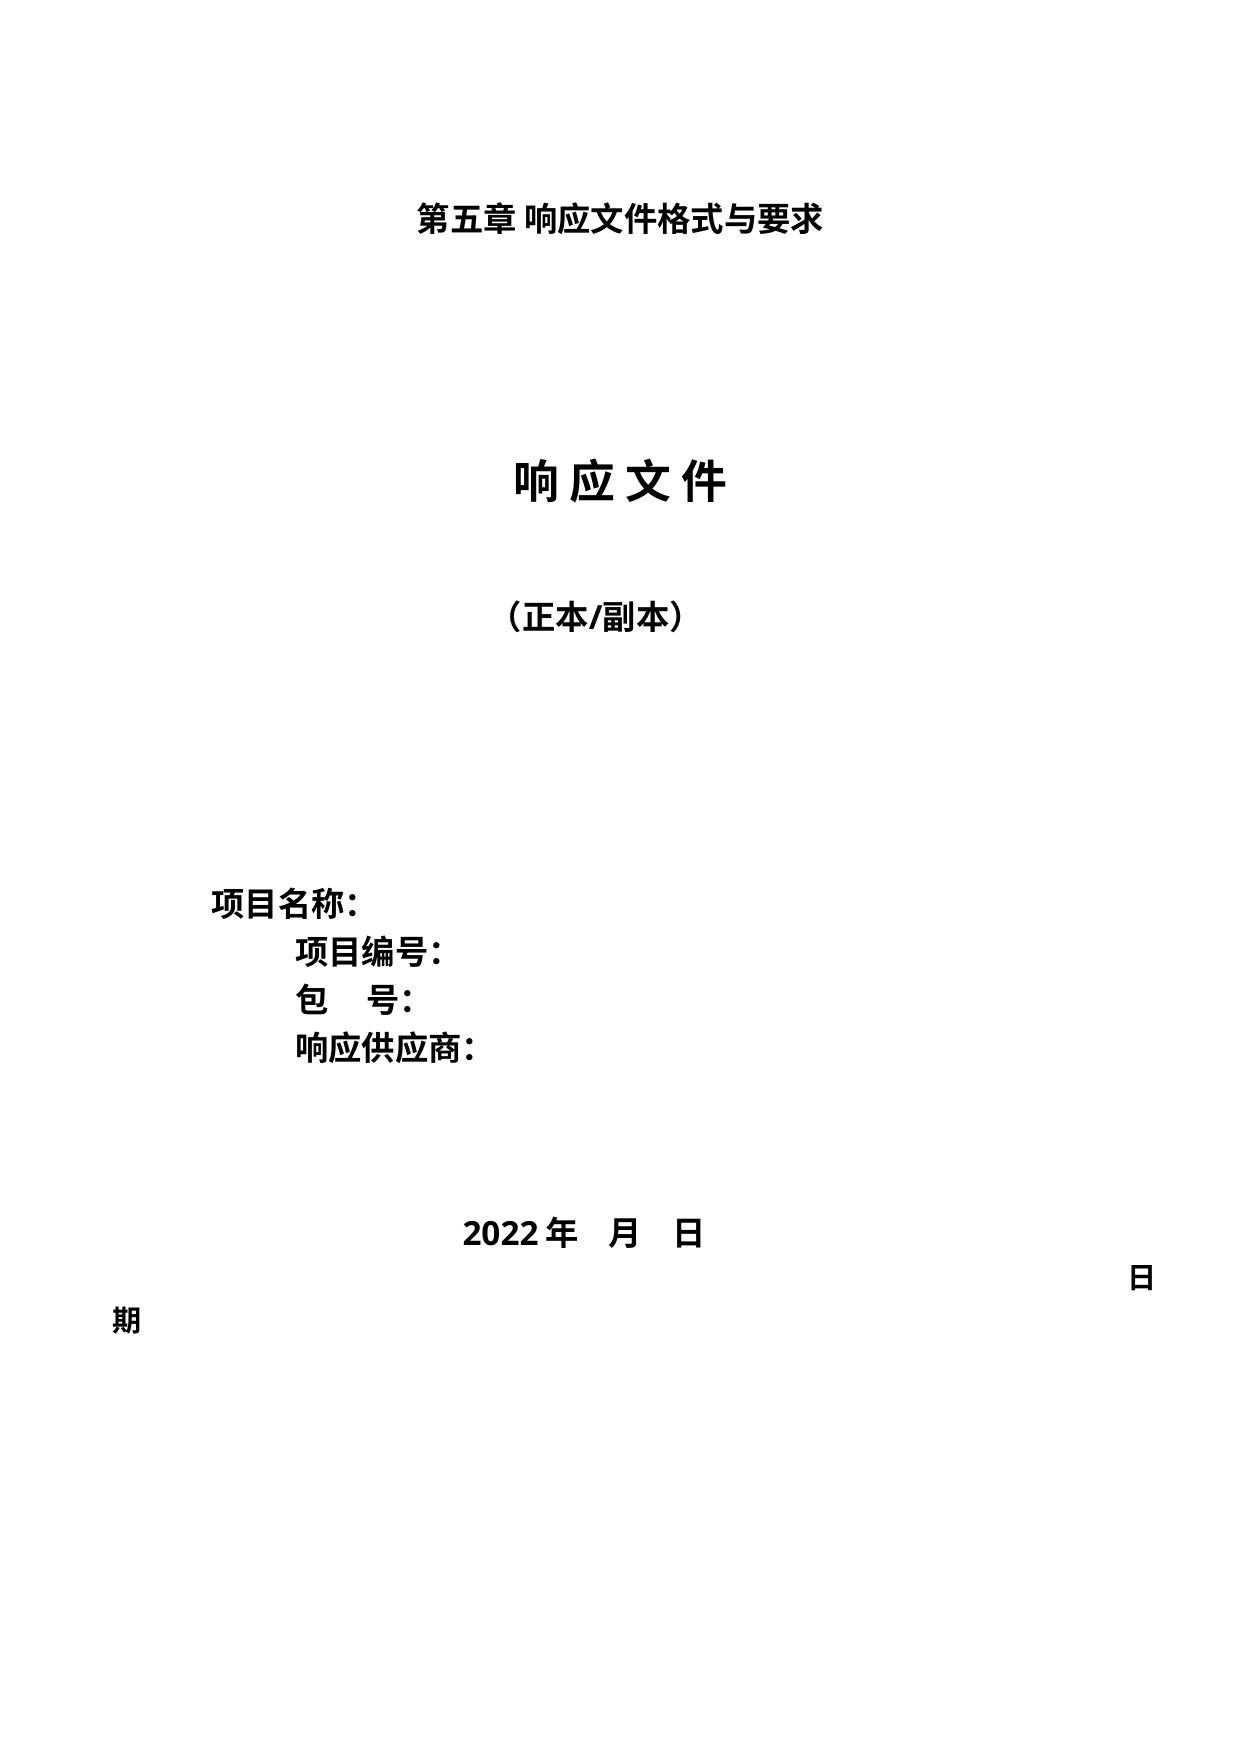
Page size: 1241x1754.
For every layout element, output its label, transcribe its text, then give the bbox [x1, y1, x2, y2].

text （正本/副本） [112, 591, 1053, 639]
text 响 应 文 件 [112, 445, 1128, 511]
text 包 号： [112, 974, 1128, 1022]
text 响应供应商： [112, 1022, 1128, 1070]
title 第五章 响应文件格式与要求 [112, 193, 1128, 241]
text 项目编号： [112, 926, 1128, 974]
text 2022年 月 日 [112, 1207, 1128, 1255]
text 日期 [112, 1255, 1128, 1339]
text 项目名称： [112, 877, 1128, 926]
